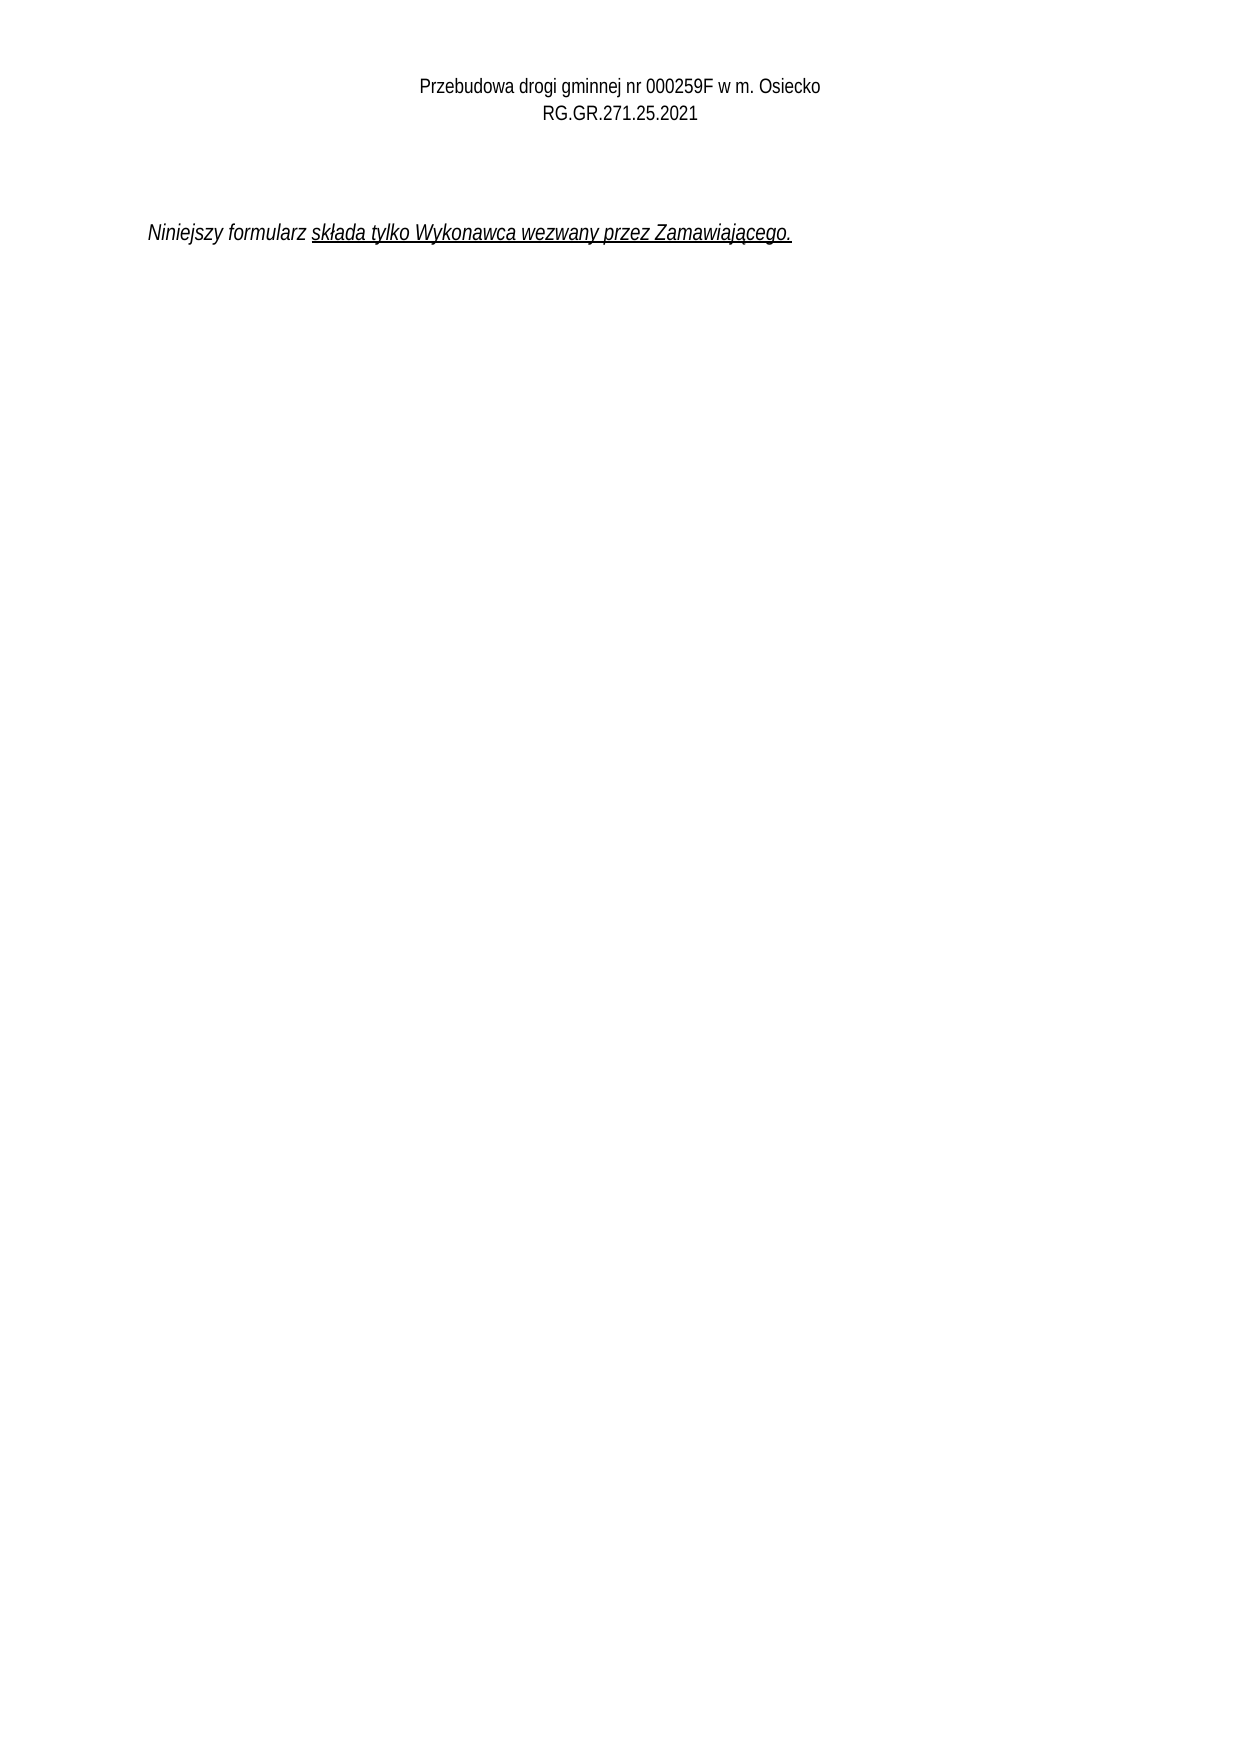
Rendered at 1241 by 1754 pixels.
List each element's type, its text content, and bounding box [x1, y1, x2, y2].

text Niniejszy formularz składa tylko Wykonawca wezwany przez Zamawiającego. [148, 218, 1093, 245]
